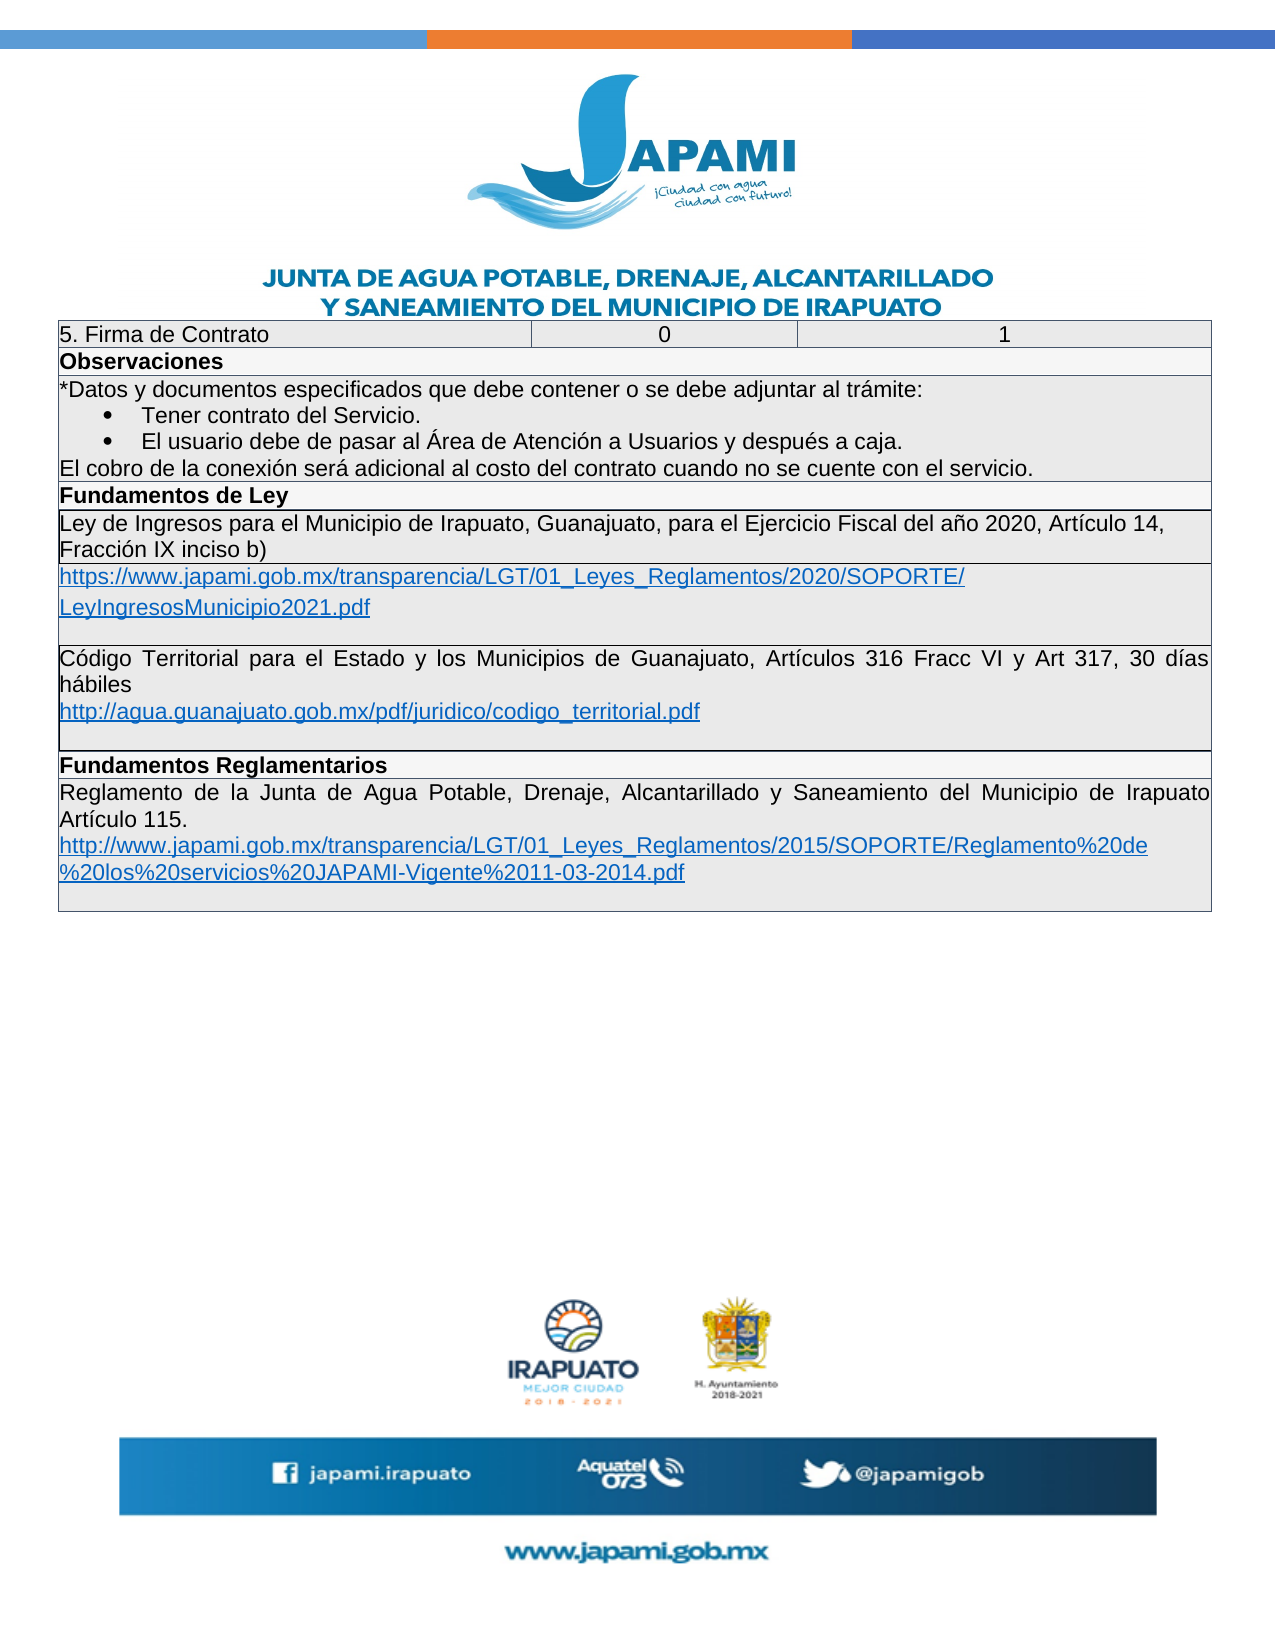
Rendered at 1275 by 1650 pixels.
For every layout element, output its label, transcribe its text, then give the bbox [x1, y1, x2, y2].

table_cell *Datos y documentos especificados que debe contener o se debe adjuntar al trámite: Tener contrato del Servicio. El usuario debe de pasar al Área de Atención a Usuarios y después a caja. El cobro de la conexión será adicional al costo del contrato cuando no se cuente con el servicio. [59, 376, 1211, 481]
picture [118, 73, 1146, 320]
table_cell 0 [532, 321, 797, 347]
table_cell Observaciones [59, 348, 1211, 374]
picture [118, 1295, 1157, 1577]
table_cell Ley de Ingresos para el Municipio de Irapuato, Guanajuato, para el Ejercicio Fiscal del año 2020, Artículo 14, Fracción IX inciso b) https://www.japami.gob.mx/transparencia/LGT/01_Leyes_Reglamentos/2020/SOPORTE/LeyIngresosMunicipio2021.pdf Código Territorial para el Estado y los Municipios de Guanajuato, Artículos 316 Fracc VI y Art 317, 30 días hábiles http://agua.guanajuato.gob.mx/pdf/juridico/codigo_territorial.pdf [60, 511, 1211, 563]
table_cell Fundamentos Reglamentarios [59, 752, 1211, 778]
table_cell Ley de Ingresos para el Municipio de Irapuato, Guanajuato, para el Ejercicio Fiscal del año 2020, Artículo 14, Fracción IX inciso b) https://www.japami.gob.mx/transparencia/LGT/01_Leyes_Reglamentos/2020/SOPORTE/LeyIngresosMunicipio2021.pdf Código Territorial para el Estado y los Municipios de Guanajuato, Artículos 316 Fracc VI y Art 317, 30 días hábiles http://agua.guanajuato.gob.mx/pdf/juridico/codigo_territorial.pdf [59, 564, 1211, 645]
table_cell Reglamento de la Junta de Agua Potable, Drenaje, Alcantarillado y Saneamiento del Municipio de Irapuato Artículo 115. http://www.japami.gob.mx/transparencia/LGT/01_Leyes_Reglamentos/2015/SOPORTE/Reglamento%20de%20los%20servicios%20JAPAMI-Vigente%2011-03-2014.pdf [59, 779, 1211, 911]
table_cell 1 [798, 321, 1211, 347]
table_cell Fundamentos de Ley [59, 482, 1211, 508]
table_cell Ley de Ingresos para el Municipio de Irapuato, Guanajuato, para el Ejercicio Fiscal del año 2020, Artículo 14, Fracción IX inciso b) https://www.japami.gob.mx/transparencia/LGT/01_Leyes_Reglamentos/2020/SOPORTE/LeyIngresosMunicipio2021.pdf Código Territorial para el Estado y los Municipios de Guanajuato, Artículos 316 Fracc VI y Art 317, 30 días hábiles http://agua.guanajuato.gob.mx/pdf/juridico/codigo_territorial.pdf [60, 646, 1211, 750]
table_cell 5. Firma de Contrato [59, 321, 531, 347]
